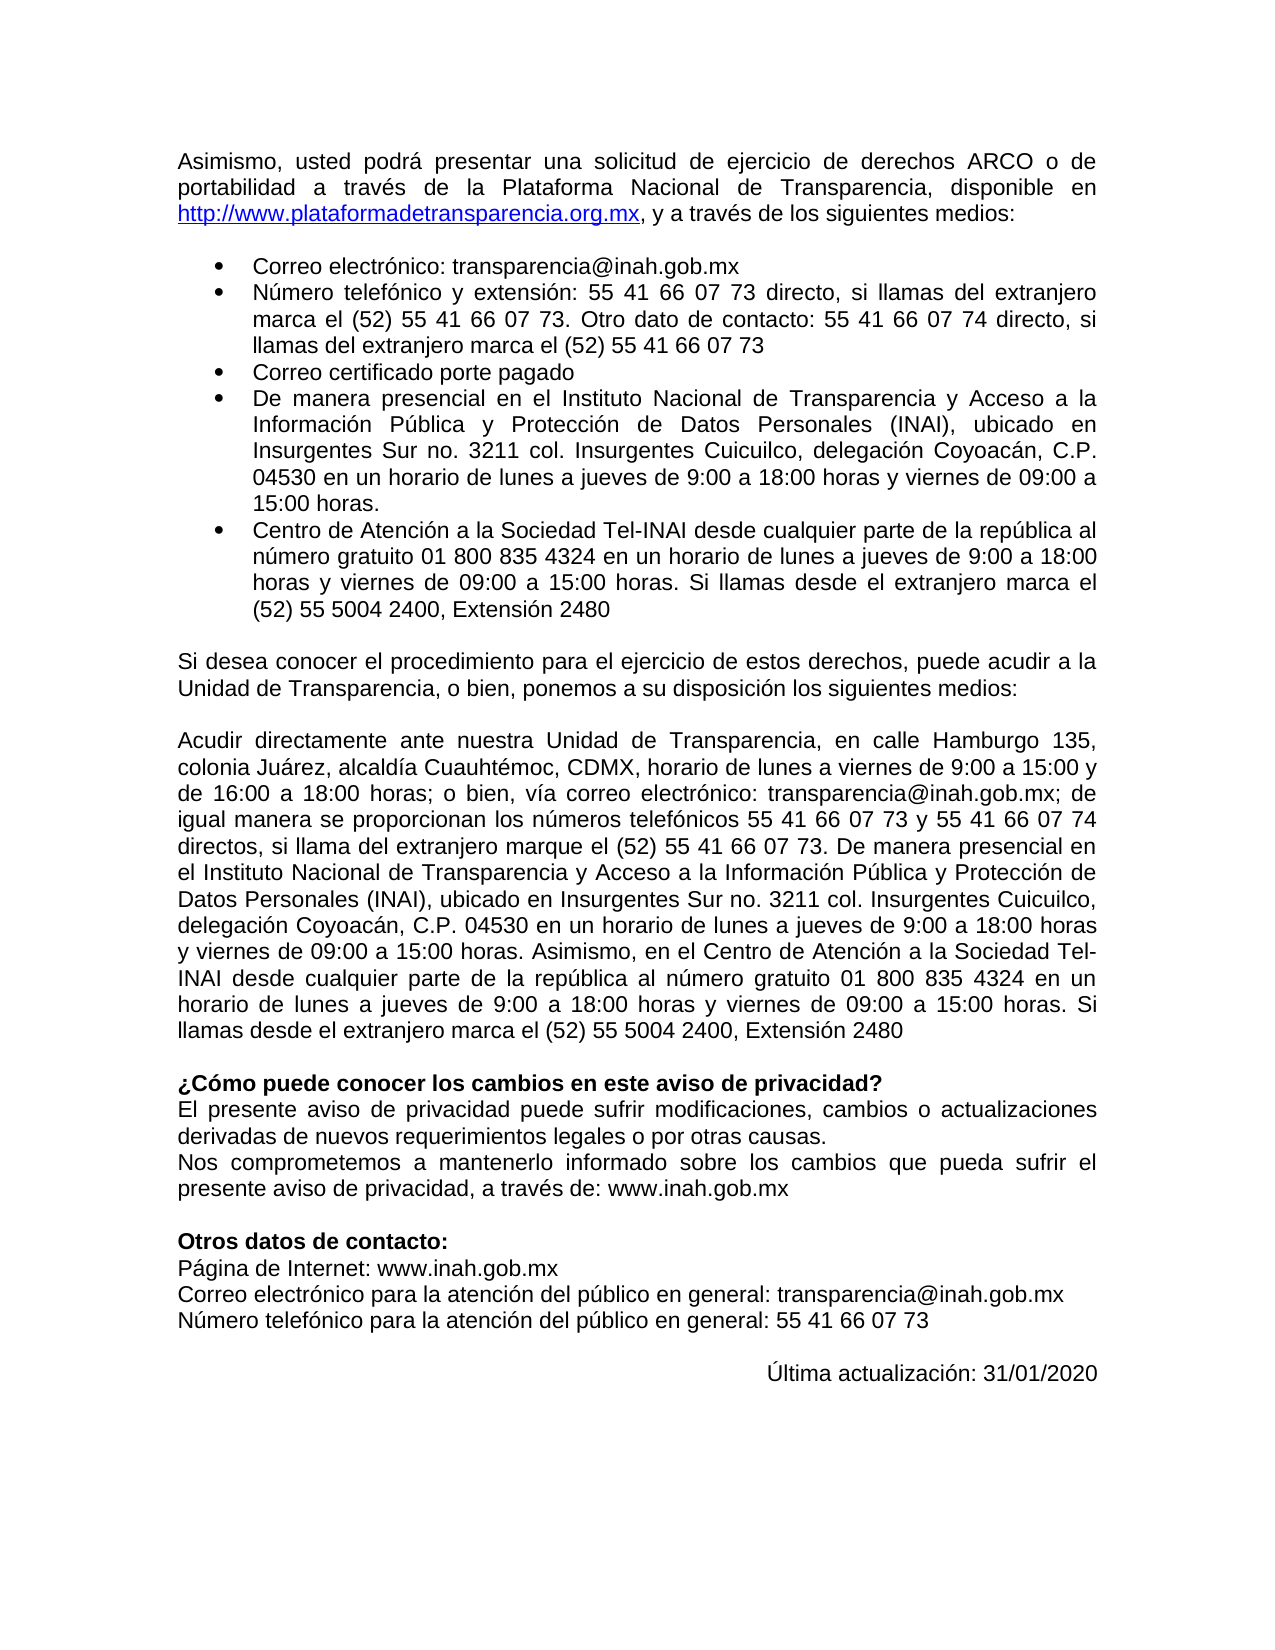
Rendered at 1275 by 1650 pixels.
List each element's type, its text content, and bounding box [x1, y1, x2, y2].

text Si desea conocer el procedimiento para el ejercicio de estos derechos, puede acudir a la Unidad de Transparencia, o bien, ponemos a su disposición los siguientes medios: [177, 648, 1098, 701]
text Asimismo, usted podrá presentar una solicitud de ejercicio de derechos ARCO o de portabilidad a través de la Plataforma Nacional de Transparencia, disponible en http://www.plataformadetransparencia.org.mx, y a través de los siguientes medios: [177, 148, 1098, 227]
text Otros datos de contacto: [177, 1228, 1098, 1254]
text Página de Internet: www.inah.gob.mx [177, 1254, 1098, 1281]
text Última actualización: 31/01/2020 [177, 1360, 1098, 1386]
text Acudir directamente ante nuestra Unidad de Transparencia, en calle Hamburgo 135, colonia Juárez, alcaldía Cuauhtémoc, CDMX, horario de lunes a viernes de 9:00 a 15:00 y de 16:00 a 18:00 horas; o bien, vía correo electrónico: transparencia@inah.gob.mx; de igual manera se proporcionan los números telefónicos 55 41 66 07 73 y 55 41 66 07 74 directos, si llama del extranjero marque el (52) 55 41 66 07 73. De manera presencial en el Instituto Nacional de Transparencia y Acceso a la Información Pública y Protección de Datos Personales (INAI), ubicado en Insurgentes Sur no. 3211 col. Insurgentes Cuicuilco, delegación Coyoacán, C.P. 04530 en un horario de lunes a jueves de 9:00 a 18:00 horas y viernes de 09:00 a 15:00 horas. Asimismo, en el Centro de Atención a la Sociedad Tel-INAI desde cualquier parte de la república al número gratuito 01 800 835 4324 en un horario de lunes a jueves de 9:00 a 18:00 horas y viernes de 09:00 a 15:00 horas. Si llamas desde el extranjero marca el (52) 55 5004 2400, Extensión 2480 [177, 727, 1098, 1044]
list Número telefónico y extensión: 55 41 66 07 73 directo, si llamas del extranjero marca el (52) 55 41 66 07 73. Otro dato de contacto: 55 41 66 07 74 directo, si llamas del extranjero marca el (52) 55 41 66 07 73 [215, 279, 1098, 358]
text El presente aviso de privacidad puede sufrir modificaciones, cambios o actualizaciones derivadas de nuevos requerimientos legales o por otras causas. [177, 1096, 1098, 1149]
text ¿Cómo puede conocer los cambios en este aviso de privacidad? [177, 1070, 1098, 1096]
text Correo electrónico para la atención del público en general: transparencia@inah.gob.mx [177, 1281, 1098, 1307]
list De manera presencial en el Instituto Nacional de Transparencia y Acceso a la Información Pública y Protección de Datos Personales (INAI), ubicado en Insurgentes Sur no. 3211 col. Insurgentes Cuicuilco, delegación Coyoacán, C.P. 04530 en un horario de lunes a jueves de 9:00 a 18:00 horas y viernes de 09:00 a 15:00 horas. [215, 385, 1098, 517]
text Nos comprometemos a mantenerlo informado sobre los cambios que pueda sufrir el presente aviso de privacidad, a través de: www.inah.gob.mx [177, 1149, 1098, 1202]
text Número telefónico para la atención del público en general: 55 41 66 07 73 [177, 1307, 1098, 1333]
list Correo certificado porte pagado [215, 358, 1098, 385]
list Centro de Atención a la Sociedad Tel-INAI desde cualquier parte de la república al número gratuito 01 800 835 4324 en un horario de lunes a jueves de 9:00 a 18:00 horas y viernes de 09:00 a 15:00 horas. Si llamas desde el extranjero marca el (52) 55 5004 2400, Extensión 2480 [215, 517, 1098, 622]
list Correo electrónico: transparencia@inah.gob.mx [215, 253, 1098, 279]
